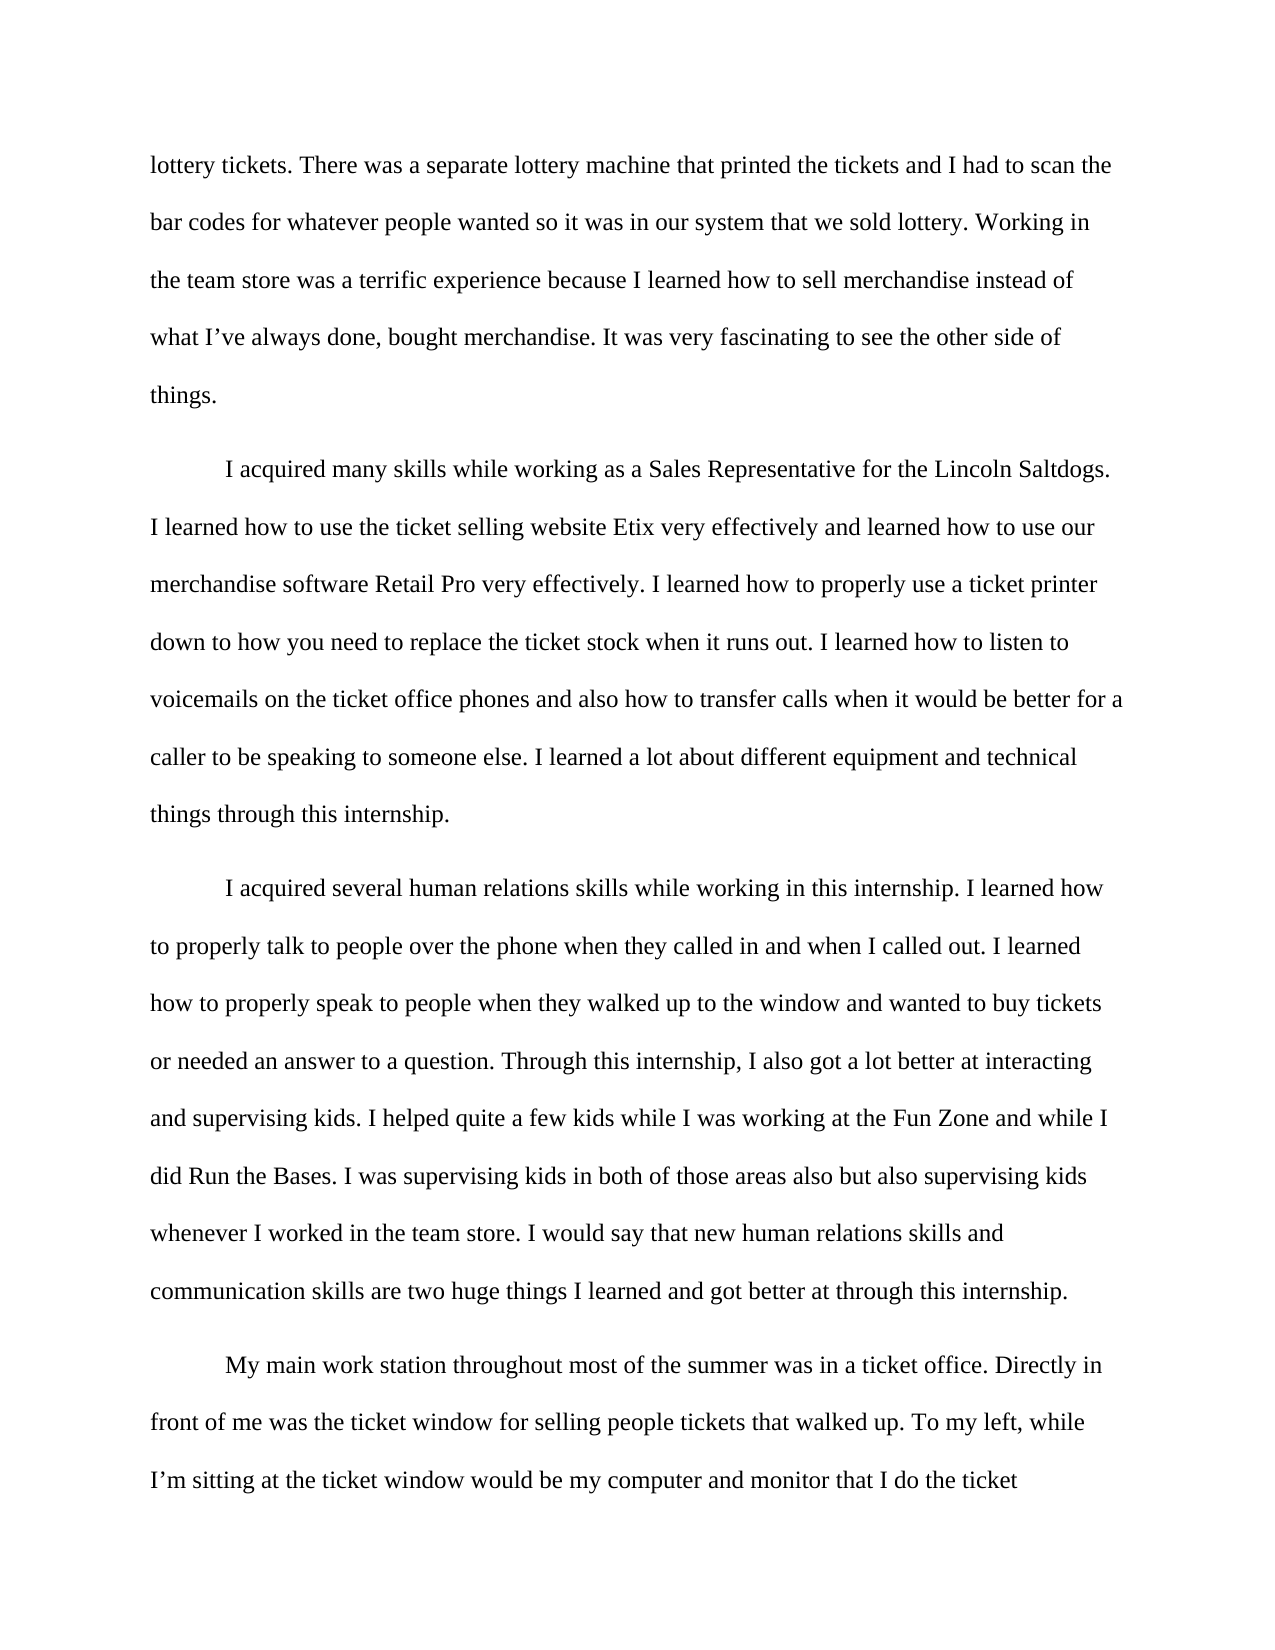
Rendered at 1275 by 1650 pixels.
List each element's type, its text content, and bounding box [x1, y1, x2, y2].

text I acquired several human relations skills while working in this internship. I learned how to properly talk to people over the phone when they called in and when I called out. I learned how to properly speak to people when they walked up to the window and wanted to buy tickets or needed an answer to a question. Through this internship, I also got a lot better at interacting and supervising kids. I helped quite a few kids while I was working at the Fun Zone and while I did Run the Bases. I was supervising kids in both of those areas also but also supervising kids whenever I worked in the team store. I would say that new human relations skills and communication skills are two huge things I learned and got better at through this internship. [150, 873, 1125, 1304]
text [150, 1350, 1125, 1494]
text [150, 150, 1125, 409]
text I acquired many skills while working as a Sales Representative for the Lincoln Saltdogs. I learned how to use the ticket selling website Etix very effectively and learned how to use our merchandise software Retail Pro very effectively. I learned how to properly use a ticket printer down to how you need to replace the ticket stock when it runs out. I learned how to listen to voicemails on the ticket office phones and also how to transfer calls when it would be better for a caller to be speaking to someone else. I learned a lot about different equipment and technical things through this internship. [150, 454, 1125, 828]
